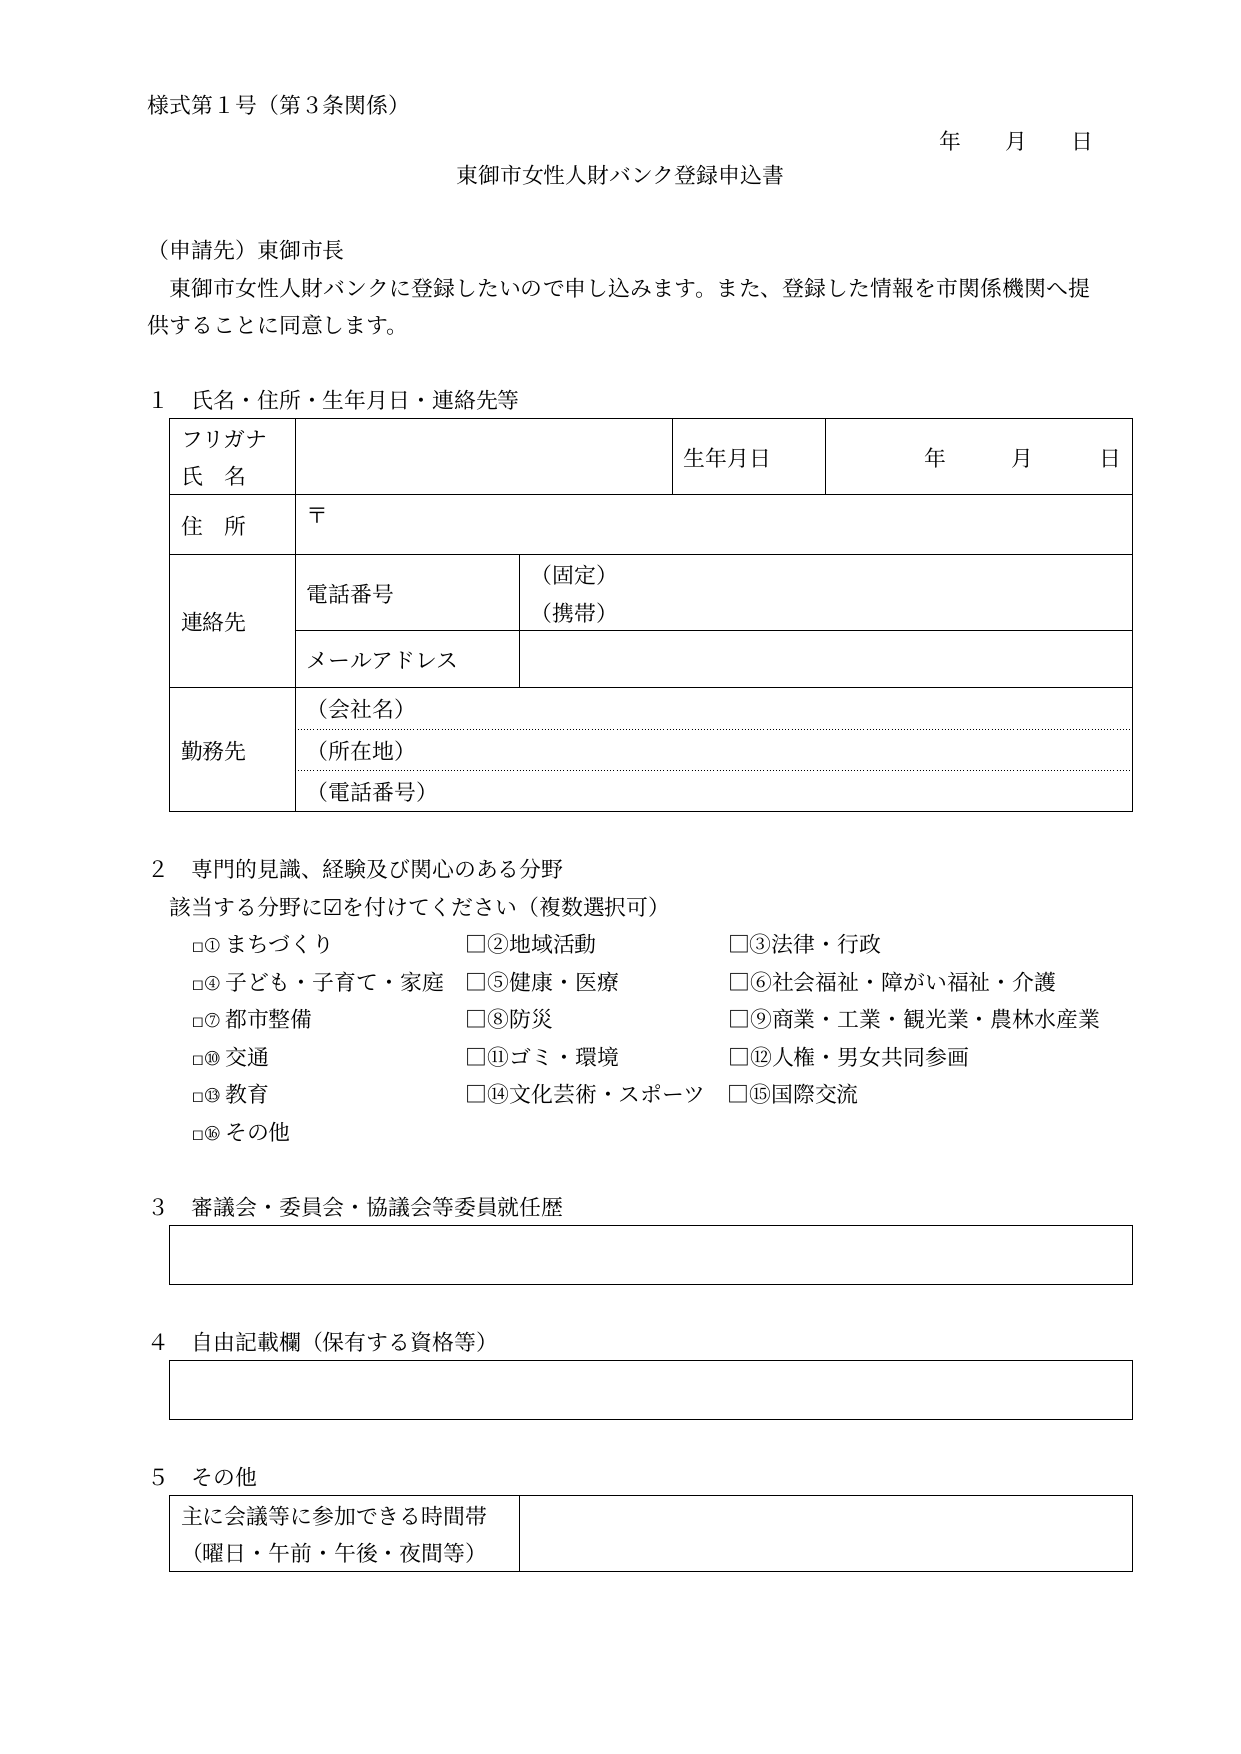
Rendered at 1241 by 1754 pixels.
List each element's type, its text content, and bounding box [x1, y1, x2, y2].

text □⑩交通 □⑪ゴミ・環境 □⑫人権・男女共同参画 [148, 1037, 1093, 1075]
text （申請先）東御市長 [148, 230, 1093, 268]
text □⑬教育 □⑭文化芸術・スポーツ □⑮国際交流 [148, 1075, 1093, 1112]
text ３ 審議会・委員会・協議会等委員就任歴 [148, 1187, 1093, 1225]
text □⑯その他 [148, 1112, 1093, 1150]
table_cell （固定） （携帯） [520, 555, 1132, 630]
table_cell 住 所 [170, 495, 295, 554]
text １ 氏名・住所・生年月日・連絡先等 [148, 380, 1093, 418]
text ４ 自由記載欄（保有する資格等） [148, 1322, 1093, 1360]
table_header [520, 1496, 1132, 1571]
table_cell 〒 [296, 495, 1132, 554]
table_cell 連絡先 [170, 555, 295, 687]
table_cell （所在地） [296, 729, 1132, 770]
table_header 主に会議等に参加できる時間帯 （曜日・午前・午後・夜間等） [170, 1496, 519, 1571]
table_header 年 月 日 [826, 419, 1132, 494]
text 東御市女性人財バンク登録申込書 [148, 155, 1093, 193]
text □④子ども・子育て・家庭 □⑤健康・医療 □⑥社会福祉・障がい福祉・介護 [148, 962, 1093, 1000]
table_cell 勤務先 [170, 688, 295, 811]
table_header [170, 1226, 1132, 1284]
text 東御市女性人財バンクに登録したいので申し込みます。また、登録した情報を市関係機関へ提供することに同意します。 [148, 268, 1093, 343]
table_header [296, 419, 672, 494]
text ２ 専門的見識、経験及び関心のある分野 [148, 850, 1093, 887]
table_cell [520, 631, 1132, 687]
table_cell （会社名） [296, 688, 1132, 728]
text □①まちづくり □②地域活動 □③法律・行政 [148, 925, 1093, 962]
text ５ その他 [148, 1457, 1093, 1495]
table_cell メールアドレス [296, 631, 519, 687]
text 該当する分野に☑を付けてください（複数選択可） [148, 887, 1093, 925]
table_header フリガナ 氏 名 [170, 419, 295, 494]
table_cell （電話番号） [296, 770, 1132, 811]
text □⑦都市整備 □⑧防災 □⑨商業・工業・観光業・農林水産業 [148, 1000, 1110, 1037]
table_cell 電話番号 [296, 555, 519, 630]
text 年 月 日 [148, 124, 1093, 155]
table_header 生年月日 [673, 419, 825, 494]
table_header [170, 1361, 1132, 1419]
